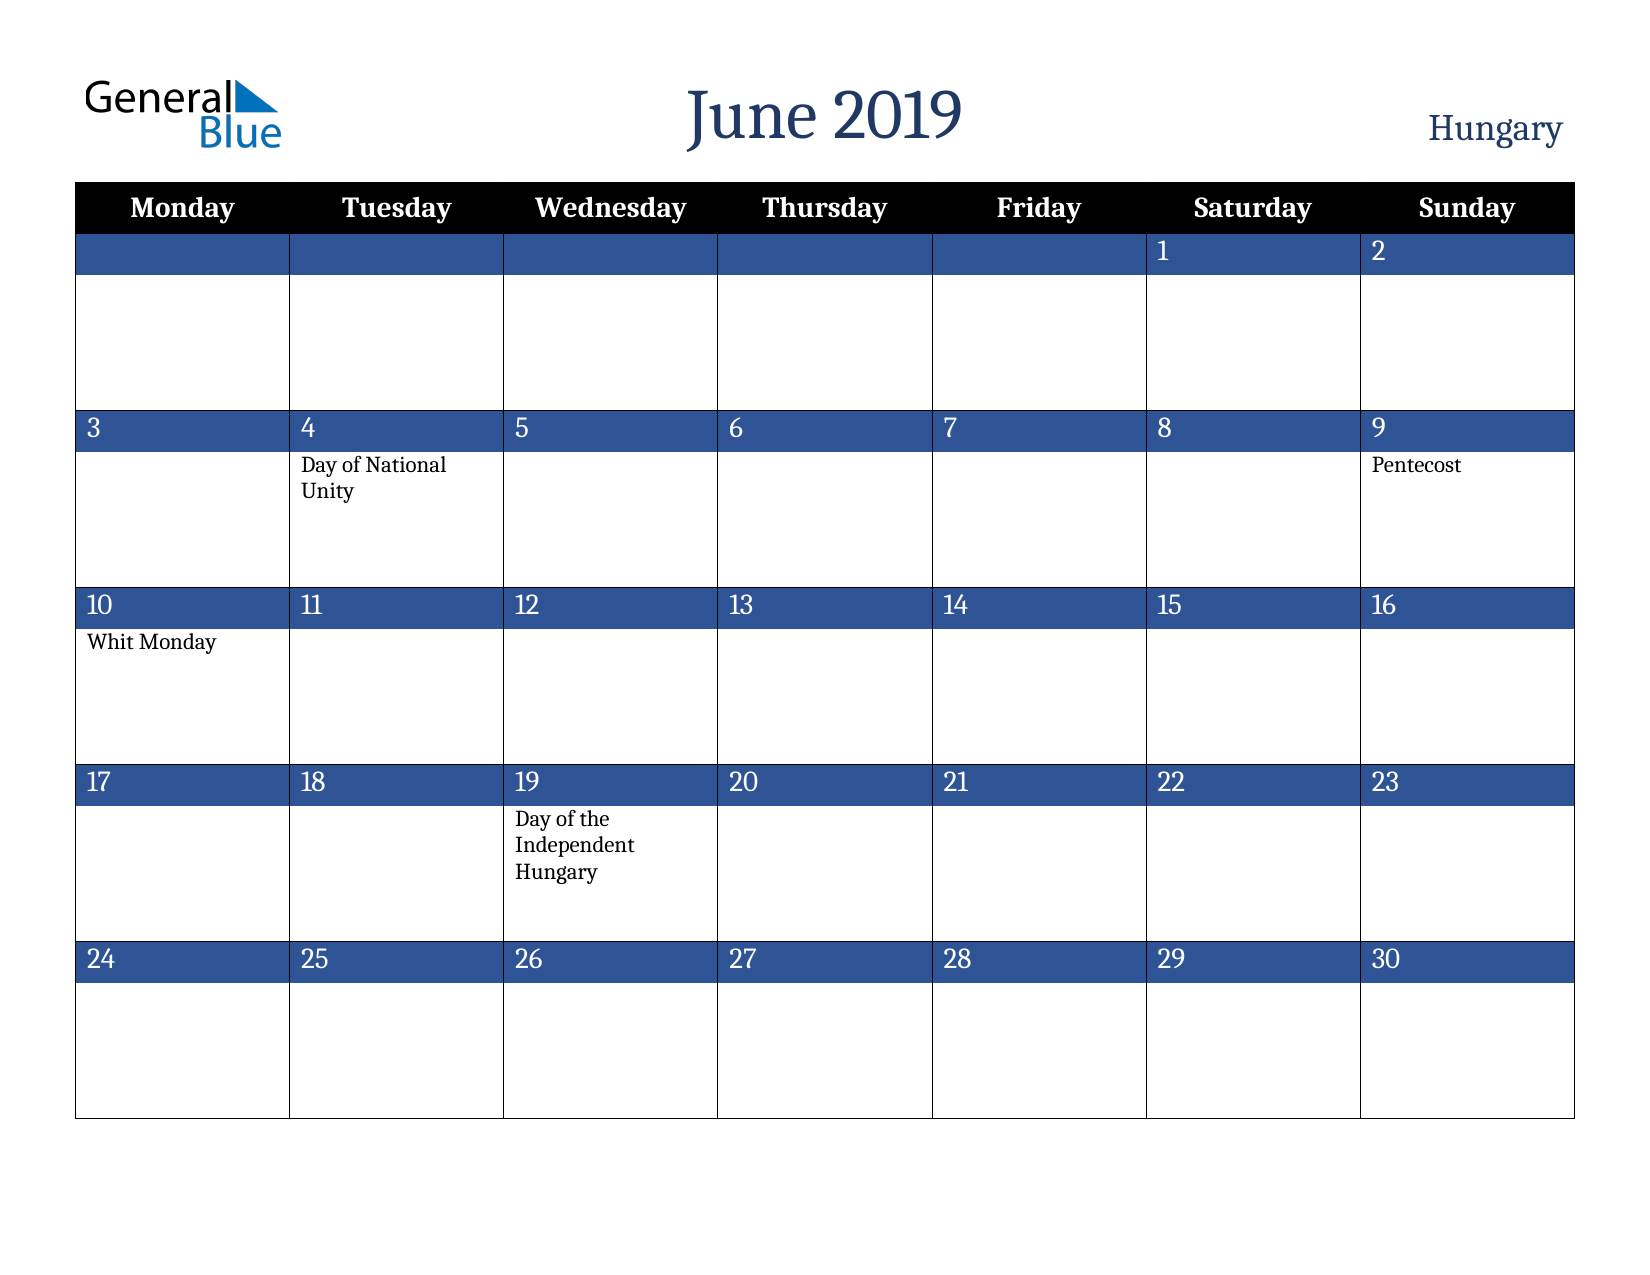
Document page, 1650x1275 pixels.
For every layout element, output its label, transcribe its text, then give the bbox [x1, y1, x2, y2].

table_cell [76, 983, 289, 1118]
table_cell 14 [933, 588, 1146, 629]
table_cell [76, 452, 289, 587]
table_cell [504, 983, 717, 1118]
table_cell [933, 452, 1146, 587]
table_cell [504, 629, 717, 764]
table_cell 12 [504, 588, 717, 629]
table_cell 1 [1147, 234, 1360, 275]
table_cell [290, 275, 503, 410]
table_cell Thursday [718, 183, 932, 233]
table_cell [933, 806, 1146, 941]
table_cell 10 [76, 588, 289, 629]
table_cell 30 [1361, 942, 1574, 983]
table_cell 19 [504, 765, 717, 806]
table_cell [718, 806, 932, 941]
picture [86, 80, 281, 148]
table_cell [1147, 983, 1360, 1118]
table_cell [1361, 629, 1574, 764]
table_cell Saturday [1147, 183, 1360, 233]
table_cell [1147, 275, 1360, 410]
table_cell [1147, 629, 1360, 764]
table_cell [290, 629, 503, 764]
table_cell [933, 234, 1146, 275]
table_cell 6 [718, 411, 932, 452]
table_cell Friday [933, 183, 1146, 233]
table_cell 16 [1361, 588, 1574, 629]
table_cell [718, 629, 932, 764]
table_cell [933, 983, 1146, 1118]
table_cell Day of National Unity [290, 452, 503, 587]
table_cell 3 [76, 411, 289, 452]
table_cell 20 [718, 765, 932, 806]
table_cell [290, 983, 503, 1118]
table_cell Tuesday [290, 183, 503, 233]
table_cell 29 [1147, 942, 1360, 983]
table_cell Whit Monday [76, 629, 289, 764]
table_cell 24 [76, 942, 289, 983]
table_cell 13 [718, 588, 932, 629]
table_cell 17 [76, 765, 289, 806]
table_cell [718, 275, 932, 410]
table_cell [1361, 806, 1574, 941]
table_cell 15 [1147, 588, 1360, 629]
table_cell 11 [290, 588, 503, 629]
table_cell [504, 452, 717, 587]
table_cell [718, 452, 932, 587]
table_cell 22 [1147, 765, 1360, 806]
table_cell 5 [504, 411, 717, 452]
table_cell 18 [290, 765, 503, 806]
table_cell Monday [76, 183, 289, 233]
table_cell [1361, 275, 1574, 410]
table_cell [76, 275, 289, 410]
table_cell [76, 234, 289, 275]
table_cell [290, 806, 503, 941]
table_cell [1147, 452, 1360, 587]
table_cell [1361, 983, 1574, 1118]
table_cell 9 [1361, 411, 1574, 452]
table_cell 23 [1361, 765, 1574, 806]
table_cell [933, 275, 1146, 410]
table_cell 7 [933, 411, 1146, 452]
table_cell [1147, 806, 1360, 941]
table_cell 8 [1147, 411, 1360, 452]
table_header [76, 75, 503, 182]
table_header June 2019 [504, 75, 1146, 182]
table_cell [718, 983, 932, 1118]
table_cell [290, 234, 503, 275]
table_cell 21 [933, 765, 1146, 806]
table_cell Sunday [1361, 183, 1574, 233]
table_cell 26 [504, 942, 717, 983]
table_cell [718, 234, 932, 275]
table_cell [933, 629, 1146, 764]
table_header Hungary [1146, 75, 1574, 182]
table_cell 27 [718, 942, 932, 983]
table_cell Wednesday [504, 183, 717, 233]
table_cell 28 [933, 942, 1146, 983]
table_cell Day of the Independent Hungary [504, 806, 717, 941]
table_cell [504, 234, 717, 275]
table_cell 4 [290, 411, 503, 452]
table_cell Pentecost [1361, 452, 1574, 587]
table_cell [76, 806, 289, 941]
table_cell [504, 275, 717, 410]
table_cell 25 [290, 942, 503, 983]
table_cell 2 [1361, 234, 1574, 275]
